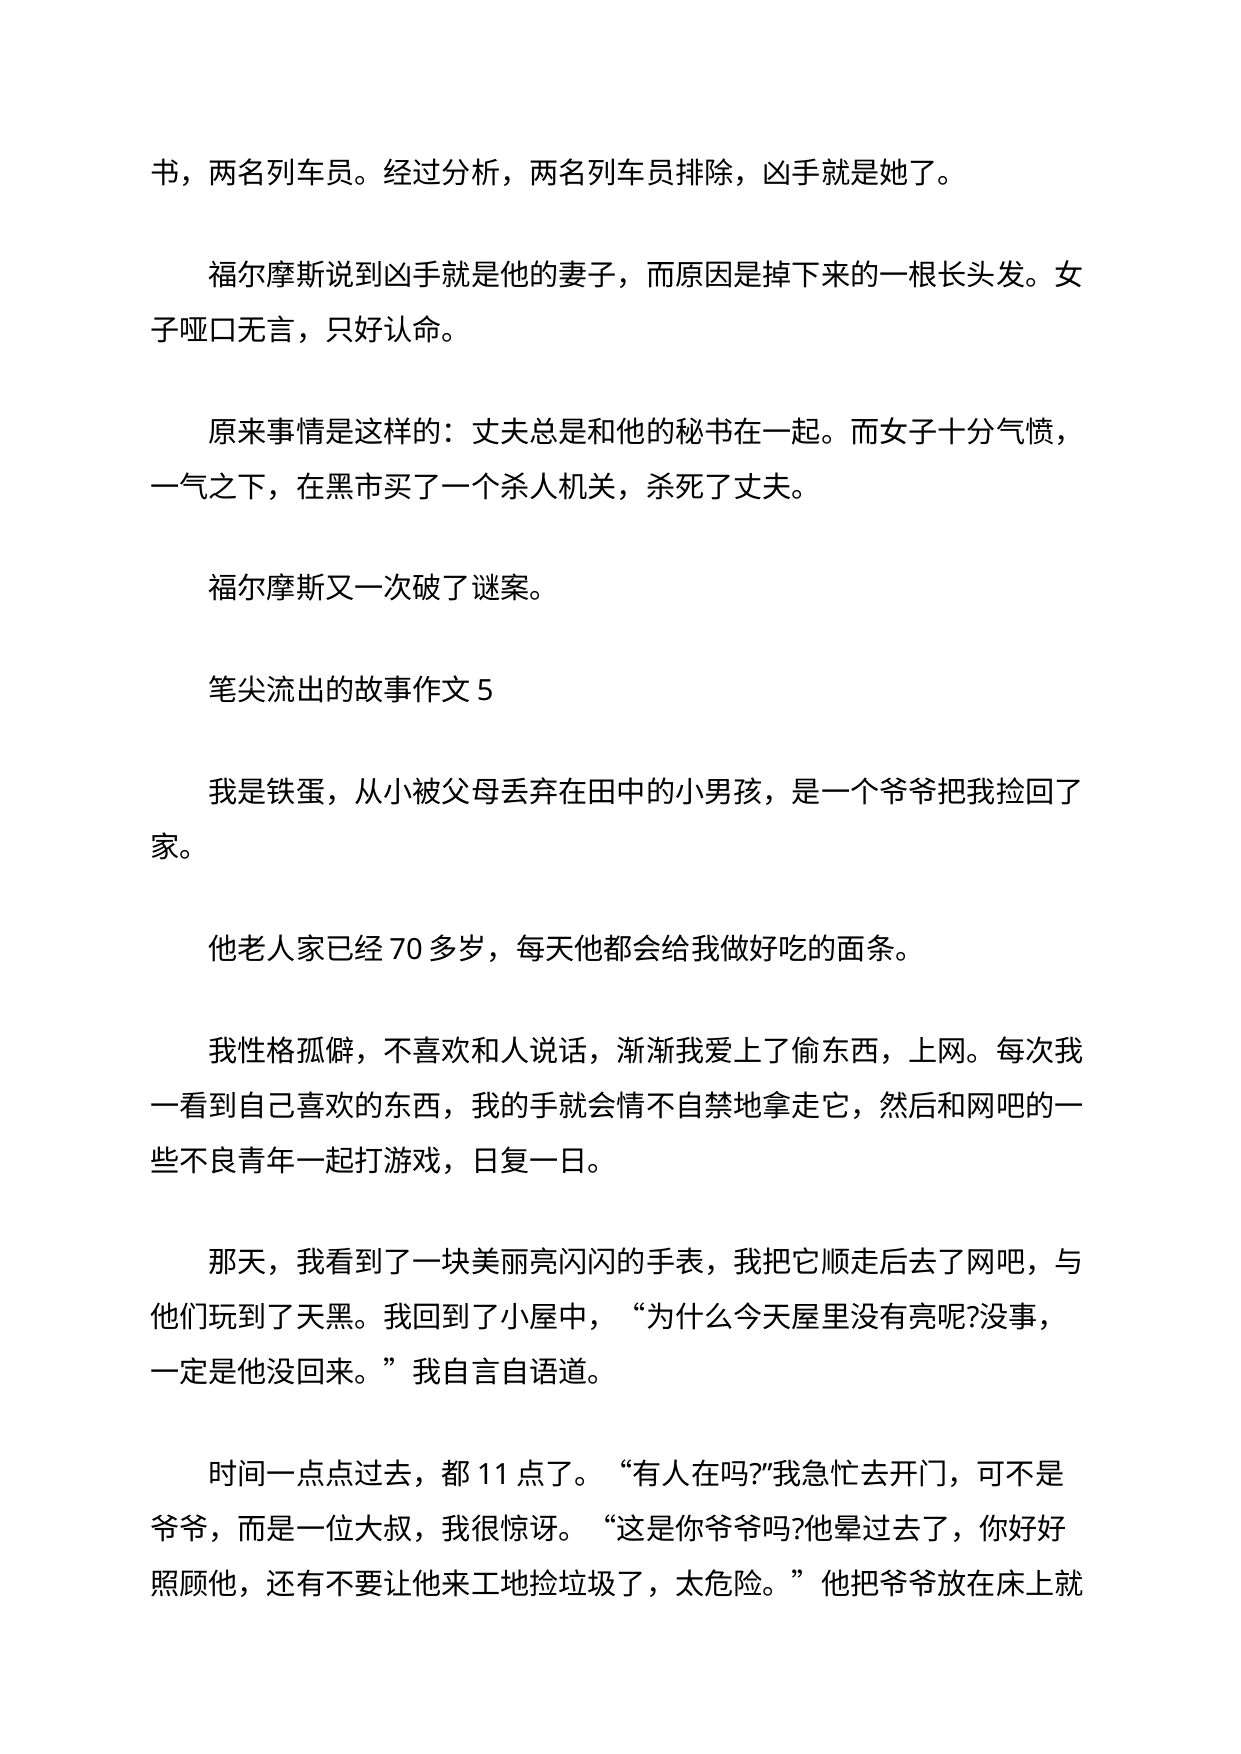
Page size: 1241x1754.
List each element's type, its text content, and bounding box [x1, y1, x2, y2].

text 笔尖流出的故事作文5 [150, 667, 1090, 709]
text 我是铁蛋，从小被父母丢弃在田中的小男孩，是一个爷爷把我捡回了家。 [150, 769, 1090, 866]
text 那天，我看到了一块美丽亮闪闪的手表，我把它顺走后去了网吧，与他们玩到了天黑。我回到了小屋中，“为什么今天屋里没有亮呢?没事，一定是他没回来。”我自言自语道。 [150, 1239, 1090, 1391]
text 福尔摩斯又一次破了谜案。 [150, 565, 1090, 607]
text 福尔摩斯说到凶手就是他的妻子，而原因是掉下来的一根长头发。女子哑口无言，只好认命。 [150, 252, 1090, 349]
text 我性格孤僻，不喜欢和人说话，渐渐我爱上了偷东西，上网。每次我一看到自己喜欢的东西，我的手就会情不自禁地拿走它，然后和网吧的一些不良青年一起打游戏，日复一日。 [150, 1027, 1090, 1179]
text 原来事情是这样的：丈夫总是和他的秘书在一起。而女子十分气愤，一气之下，在黑市买了一个杀人机关，杀死了丈夫。 [150, 408, 1090, 506]
text 他老人家已经70多岁，每天他都会给我做好吃的面条。 [150, 926, 1090, 968]
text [150, 1451, 1090, 1603]
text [150, 150, 1090, 192]
